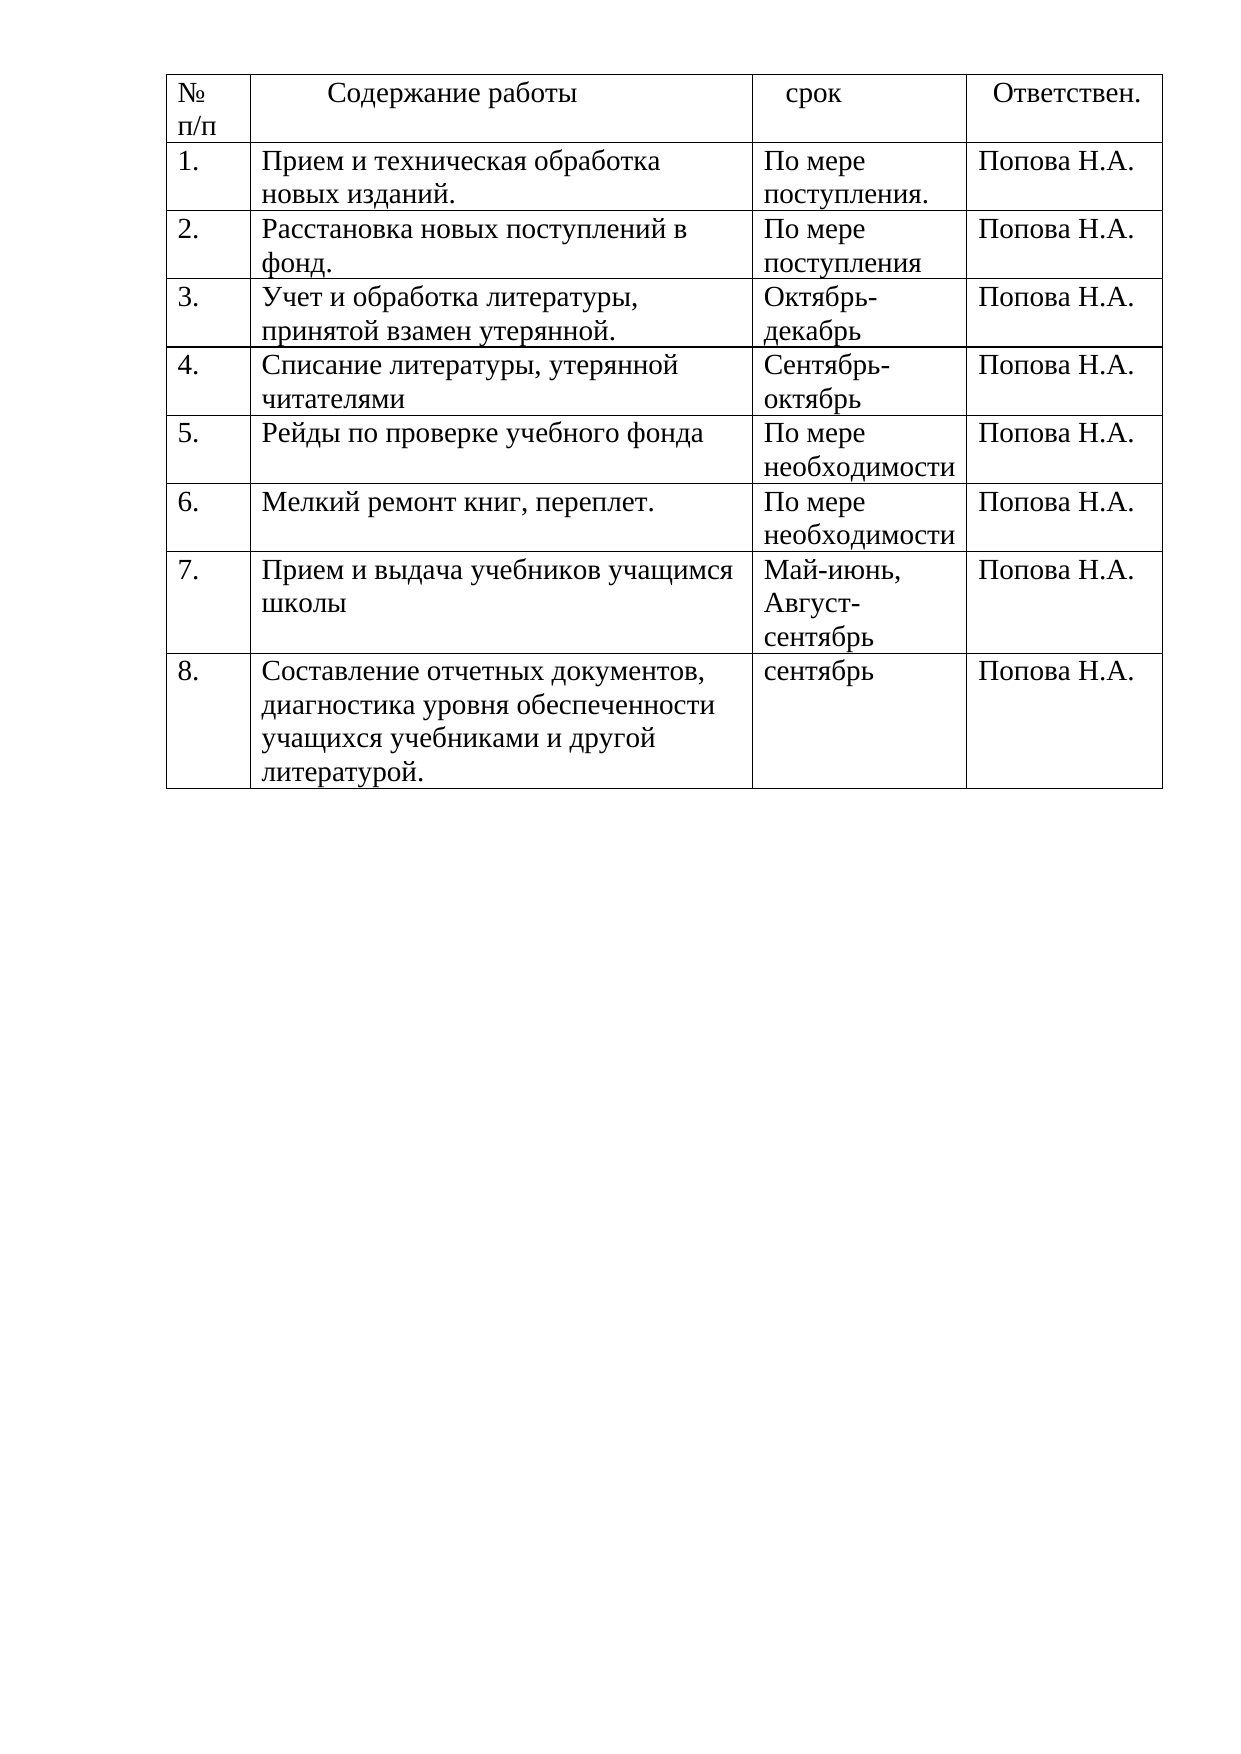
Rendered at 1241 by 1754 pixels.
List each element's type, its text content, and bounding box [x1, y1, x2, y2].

table_cell По мере поступления [753, 211, 966, 278]
table_cell Попова Н.А. [967, 484, 1162, 551]
table_cell 6. [167, 484, 250, 551]
table_cell 2. [167, 211, 250, 278]
table_cell сентябрь [753, 654, 966, 788]
table_cell Прием и выдача учебников учащимся школы [251, 552, 752, 652]
table_cell По мере необходимости [753, 416, 966, 483]
table_cell Попова Н.А. [967, 279, 1162, 346]
table_header № п/п [167, 75, 250, 142]
table_cell Списание литературы, утерянной читателями [251, 348, 752, 414]
table_cell 5. [167, 416, 250, 483]
table_header Ответствен. [967, 75, 1162, 142]
table_cell Рейды по проверке учебного фонда [251, 416, 752, 483]
table_cell По мере поступления. [753, 143, 966, 210]
table_cell 3. [167, 279, 250, 346]
table_cell Попова Н.А. [967, 211, 1162, 278]
table_cell Май-июнь, Август-сентябрь [753, 552, 966, 652]
table_cell Составление отчетных документов, диагностика уровня обеспеченности учащихся учебниками и другой литературой. [251, 654, 752, 788]
table_cell По мере необходимости [753, 484, 966, 551]
table_cell Прием и техническая обработка новых изданий. [251, 143, 752, 210]
table_cell Попова Н.А. [967, 654, 1162, 788]
table_cell Попова Н.А. [967, 348, 1162, 414]
table_cell Попова Н.А. [967, 552, 1162, 652]
table_cell Октябрь-декабрь [753, 279, 966, 346]
table_cell 7. [167, 552, 250, 652]
table_cell 1. [167, 143, 250, 210]
table_header срок [753, 75, 966, 142]
table_cell 8. [167, 654, 250, 788]
table_cell Мелкий ремонт книг, переплет. [251, 484, 752, 551]
table_cell Попова Н.А. [967, 143, 1162, 210]
table_cell Учет и обработка литературы, принятой взамен утерянной. [251, 279, 752, 346]
table_cell Расстановка новых поступлений в фонд. [251, 211, 752, 278]
table_cell 4. [167, 348, 250, 414]
table_cell Сентябрь-октябрь [753, 348, 966, 414]
table_header Содержание работы [251, 75, 752, 142]
table_cell Попова Н.А. [967, 416, 1162, 483]
